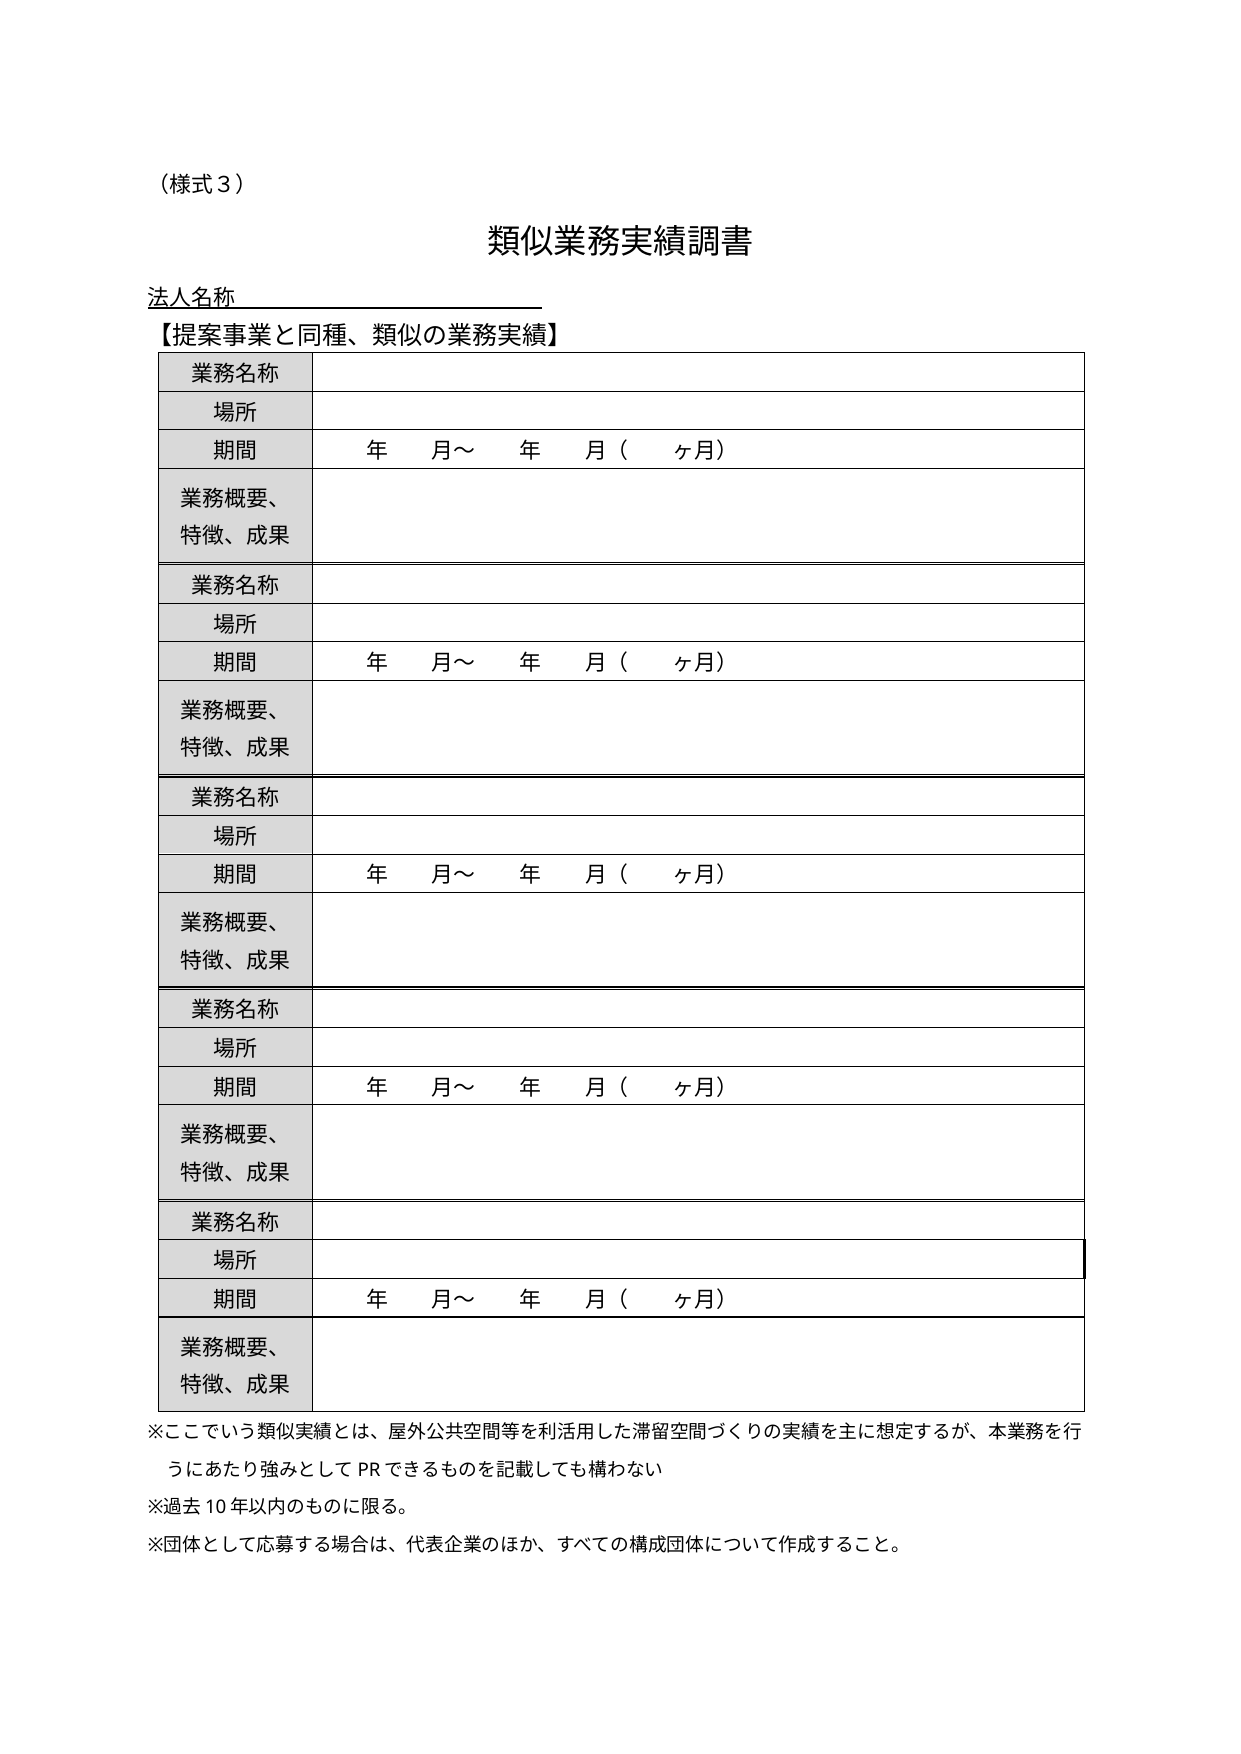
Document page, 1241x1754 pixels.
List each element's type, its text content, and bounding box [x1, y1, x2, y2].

text ※ここでいう類似実績とは、屋外公共空間等を利活用した滞留空間づくりの実績を主に想定するが、本業務を行うにあたり強みとしてPRできるものを記載しても構わない [148, 1412, 1092, 1487]
table_cell [313, 565, 1084, 603]
table_cell 場所 [159, 1028, 312, 1066]
text ※過去10年以内のものに限る。 [148, 1487, 1092, 1524]
table_header [313, 353, 1084, 391]
table_cell 業務概要、 特徴、成果 [159, 469, 312, 562]
text 法人名称 [148, 277, 1092, 314]
table_cell [313, 392, 1084, 429]
table_cell [313, 604, 1084, 641]
table_cell [313, 469, 1084, 562]
table_cell 業務名称 [159, 778, 312, 815]
table_cell 場所 [159, 604, 312, 641]
text ※団体として応募する場合は、代表企業のほか、すべての構成団体について作成すること。 [148, 1524, 1092, 1562]
table_cell 業務名称 [159, 1202, 312, 1239]
table_cell [313, 1202, 1084, 1239]
table_cell [313, 816, 1084, 853]
table_cell [313, 681, 1084, 774]
table_cell 年 月～ 年 月（ ヶ月） [313, 1279, 1084, 1316]
text 類似業務実績調書 [148, 202, 1092, 277]
table_cell [313, 1105, 1084, 1199]
table_cell 年 月～ 年 月（ ヶ月） [313, 642, 1084, 680]
table_cell [313, 778, 1084, 815]
table_cell 業務名称 [159, 565, 312, 603]
table_cell 年 月～ 年 月（ ヶ月） [313, 855, 1084, 892]
table_cell 業務概要、 特徴、成果 [159, 1105, 312, 1199]
table_header 業務名称 [159, 353, 312, 391]
table_cell 期間 [159, 1067, 312, 1104]
text 【提案事業と同種、類似の業務実績】 [148, 314, 1092, 352]
text （様式３） [148, 164, 1092, 202]
table_cell [313, 893, 1084, 986]
table_cell 場所 [159, 1240, 312, 1278]
table_cell 期間 [159, 642, 312, 680]
table_cell 期間 [159, 855, 312, 892]
table_cell 業務概要、 特徴、成果 [159, 1318, 312, 1411]
table_cell 期間 [159, 1279, 312, 1316]
table_cell 業務概要、 特徴、成果 [159, 893, 312, 986]
table_cell [313, 1318, 1084, 1411]
table_cell 年 月～ 年 月（ ヶ月） [313, 1067, 1084, 1104]
table_cell 場所 [159, 816, 312, 853]
table_cell [313, 1240, 1083, 1278]
table_cell 期間 [159, 430, 312, 468]
table_cell 業務名称 [159, 990, 312, 1027]
table_cell [313, 1028, 1084, 1066]
table_cell 年 月～ 年 月（ ヶ月） [313, 430, 1084, 468]
table_cell 場所 [159, 392, 312, 429]
table_cell 業務概要、 特徴、成果 [159, 681, 312, 774]
table_cell [313, 990, 1084, 1027]
